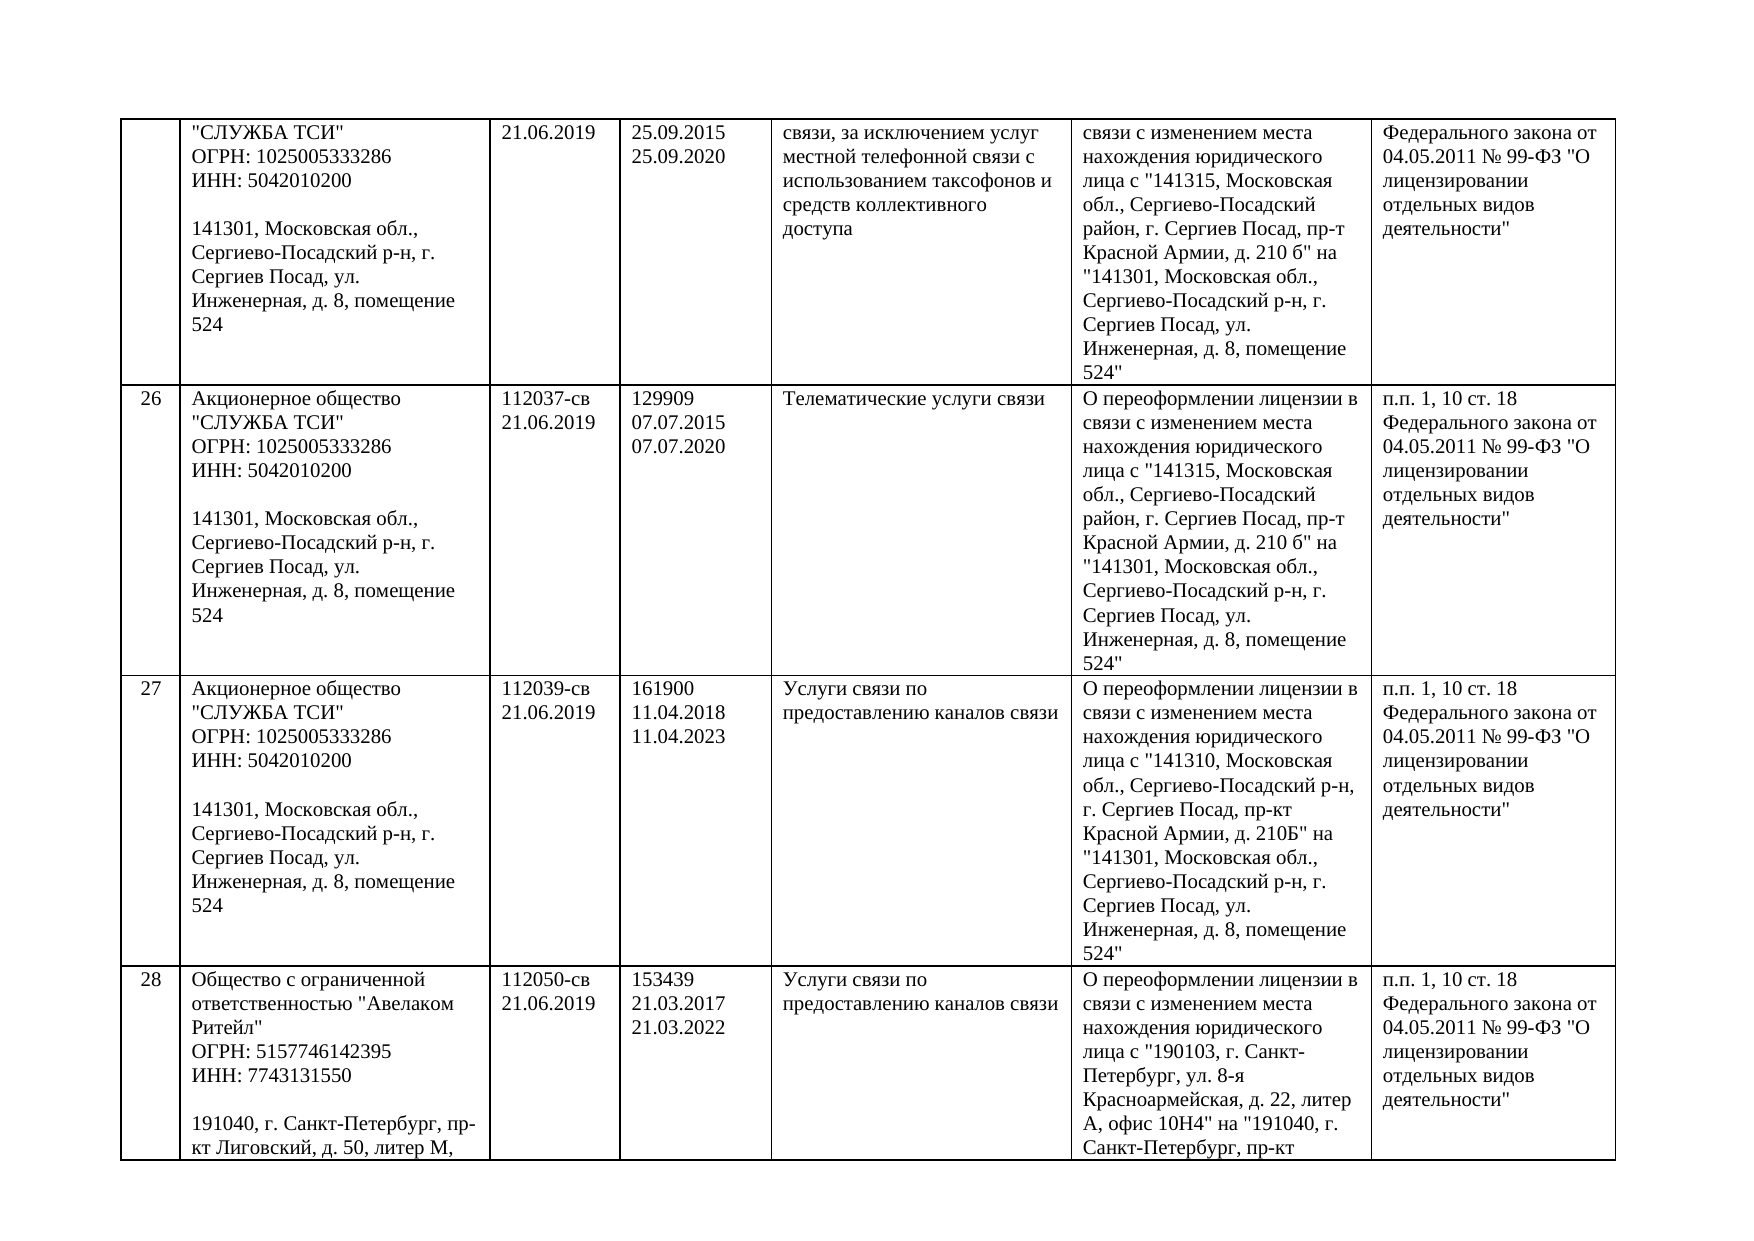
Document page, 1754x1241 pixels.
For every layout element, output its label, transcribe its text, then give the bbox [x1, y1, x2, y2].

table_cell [1072, 120, 1371, 384]
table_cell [181, 967, 489, 1159]
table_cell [1372, 120, 1615, 384]
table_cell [621, 967, 771, 1159]
table_cell 25 [122, 120, 179, 384]
table_cell 28 [122, 967, 179, 1159]
table_cell 26 [122, 386, 179, 675]
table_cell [181, 120, 489, 384]
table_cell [491, 120, 619, 384]
table_cell 161900 11.04.2018 11.04.2023 [621, 676, 771, 965]
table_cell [621, 120, 771, 384]
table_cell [1372, 967, 1615, 1159]
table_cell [772, 120, 1071, 384]
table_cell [1072, 967, 1371, 1159]
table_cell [491, 967, 619, 1159]
table_cell п.п. 1, 10 ст. 18 Федерального закона от 04.05.2011 № 99-ФЗ "О лицензировании отдельных видов деятельности" [1372, 386, 1615, 675]
table_cell О переоформлении лицензии в связи с изменением места нахождения юридического лица с "141310, Московская обл., Сергиево-Посадский р-н, г. Сергиев Посад, пр-кт Красной Армии, д. 210Б" на "141301, Московская обл., Сергиево-Посадский р-н, г. Сергиев Посад, ул. Инженерная, д. 8, помещение 524" [1072, 676, 1371, 965]
table_cell Телематические услуги связи [772, 386, 1071, 675]
table_cell 112037-св 21.06.2019 [491, 386, 619, 675]
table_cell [772, 967, 1071, 1159]
table_cell 27 [122, 676, 179, 965]
table_cell п.п. 1, 10 ст. 18 Федерального закона от 04.05.2011 № 99-ФЗ "О лицензировании отдельных видов деятельности" [1372, 676, 1615, 965]
table_cell Услуги связи по предоставлению каналов связи [772, 676, 1071, 965]
table_cell 112039-св 21.06.2019 [491, 676, 619, 965]
table_cell 129909 07.07.2015 07.07.2020 [621, 386, 771, 675]
